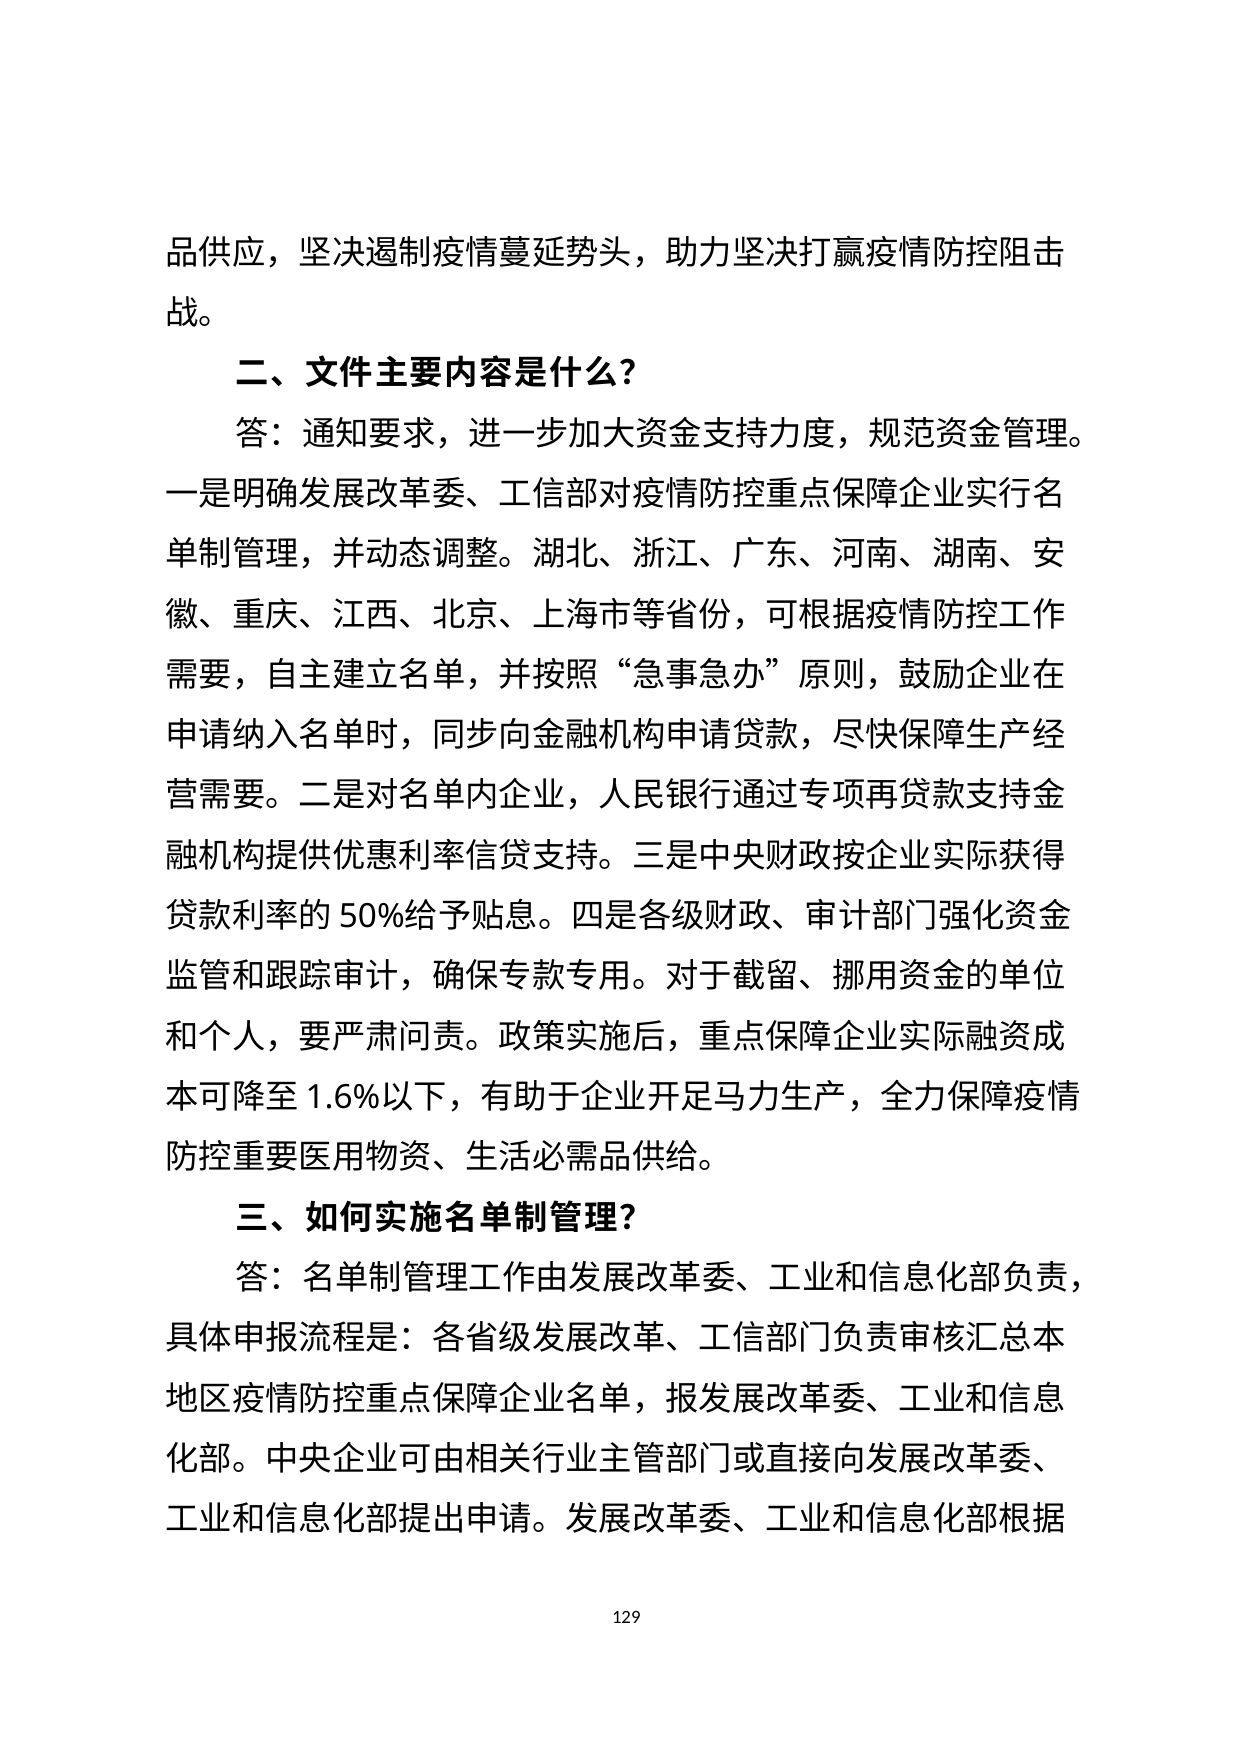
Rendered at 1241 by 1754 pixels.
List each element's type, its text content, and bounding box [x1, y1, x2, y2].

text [165, 1245, 1087, 1546]
text 二、文件主要内容是什么？ [165, 340, 1087, 400]
text 答：通知要求，进一步加大资金支持力度，规范资金管理。一是明确发展改革委、工信部对疫情防控重点保障企业实行名单制管理，并动态调整。湖北、浙江、广东、河南、湖南、安徽、重庆、江西、北京、上海市等省份，可根据疫情防控工作需要，自主建立名单，并按照“急事急办”原则，鼓励企业在申请纳入名单时，同步向金融机构申请贷款，尽快保障生产经营需要。二是对名单内企业，人民银行通过专项再贷款支持金融机构提供优惠利率信贷支持。三是中央财政按企业实际获得贷款利率的50%给予贴息。四是各级财政、审计部门强化资金监管和跟踪审计，确保专款专用。对于截留、挪用资金的单位和个人，要严肃问责。政策实施后，重点保障企业实际融资成本可降至1.6%以下，有助于企业开足马力生产，全力保障疫情防控重要医用物资、生活必需品供给。 [165, 400, 1087, 1184]
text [165, 219, 1087, 340]
text 三、如何实施名单制管理？ [165, 1184, 1087, 1245]
